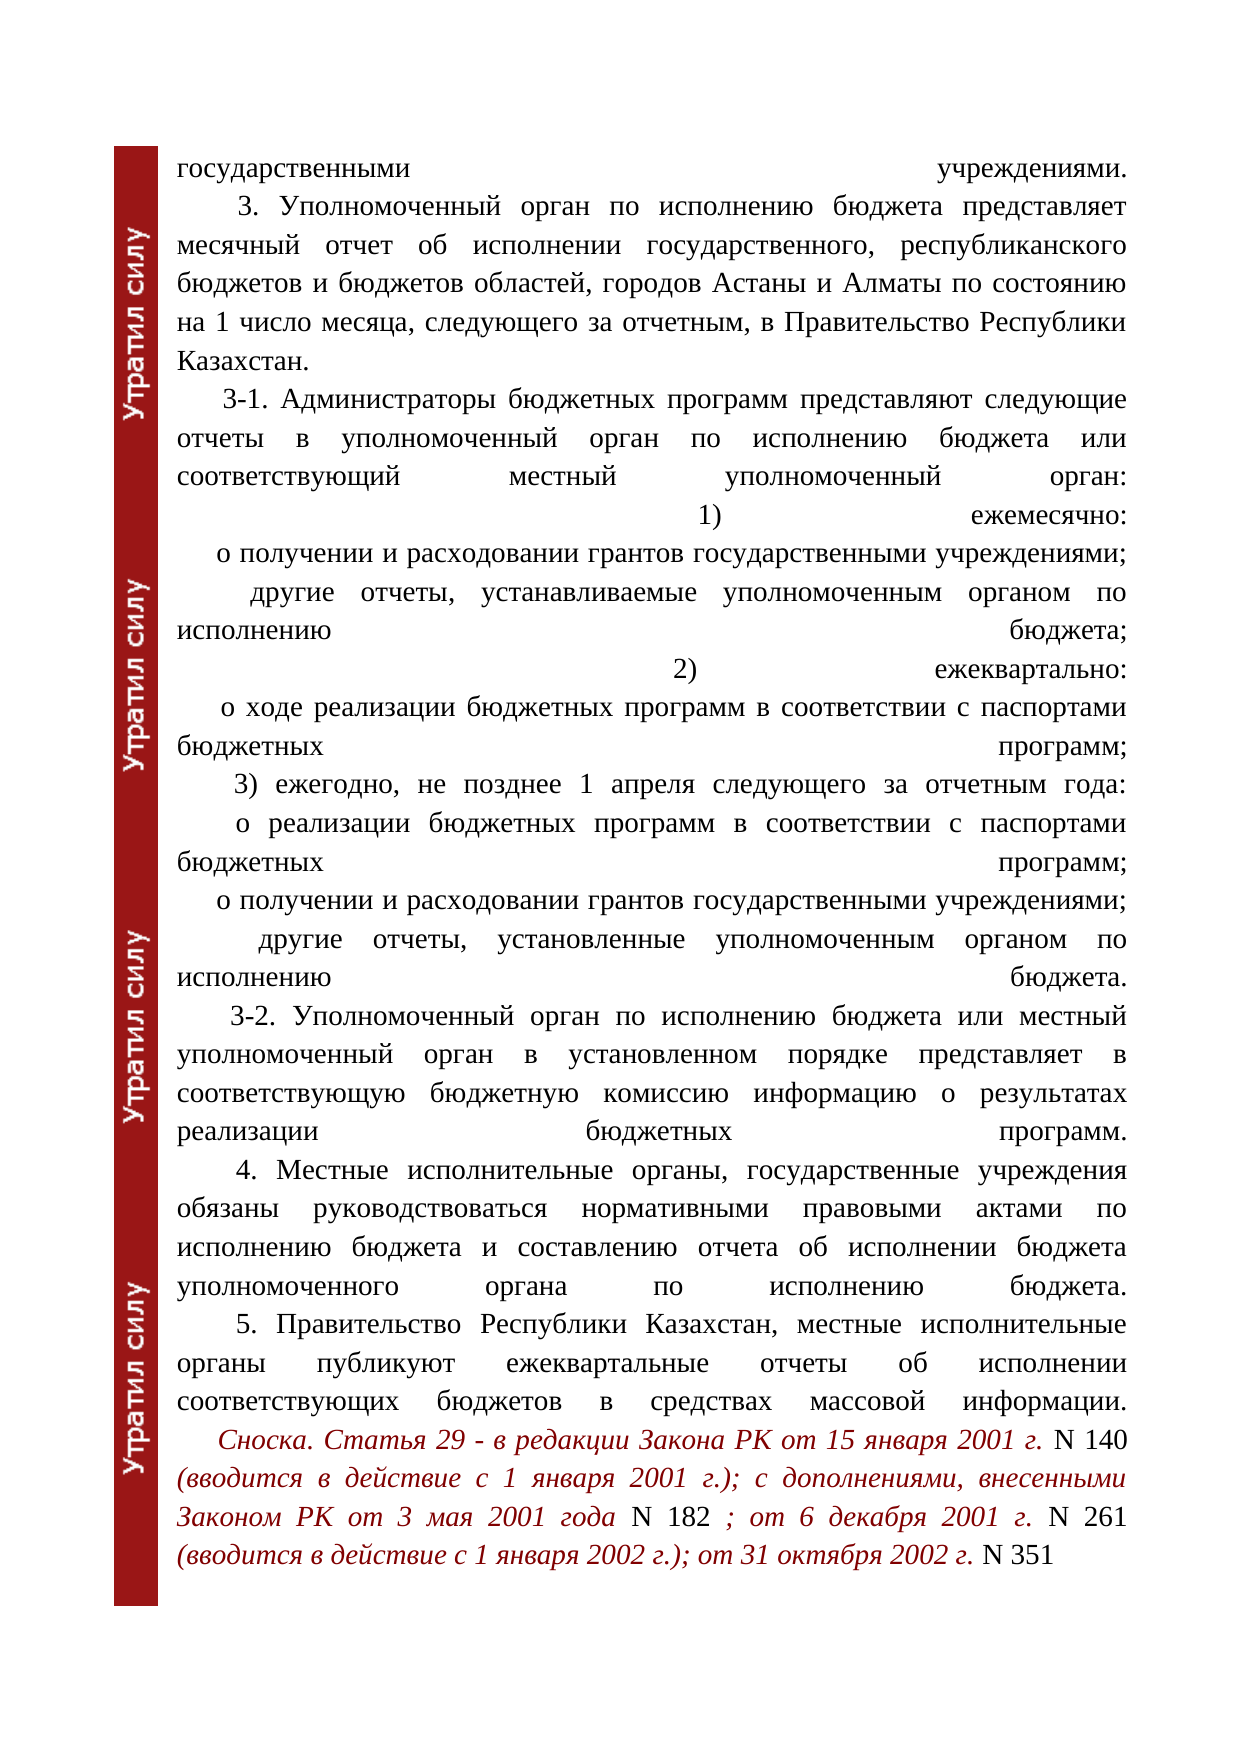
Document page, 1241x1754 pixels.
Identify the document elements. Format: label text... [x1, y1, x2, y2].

picture [114, 1571, 158, 1606]
picture [114, 146, 158, 150]
